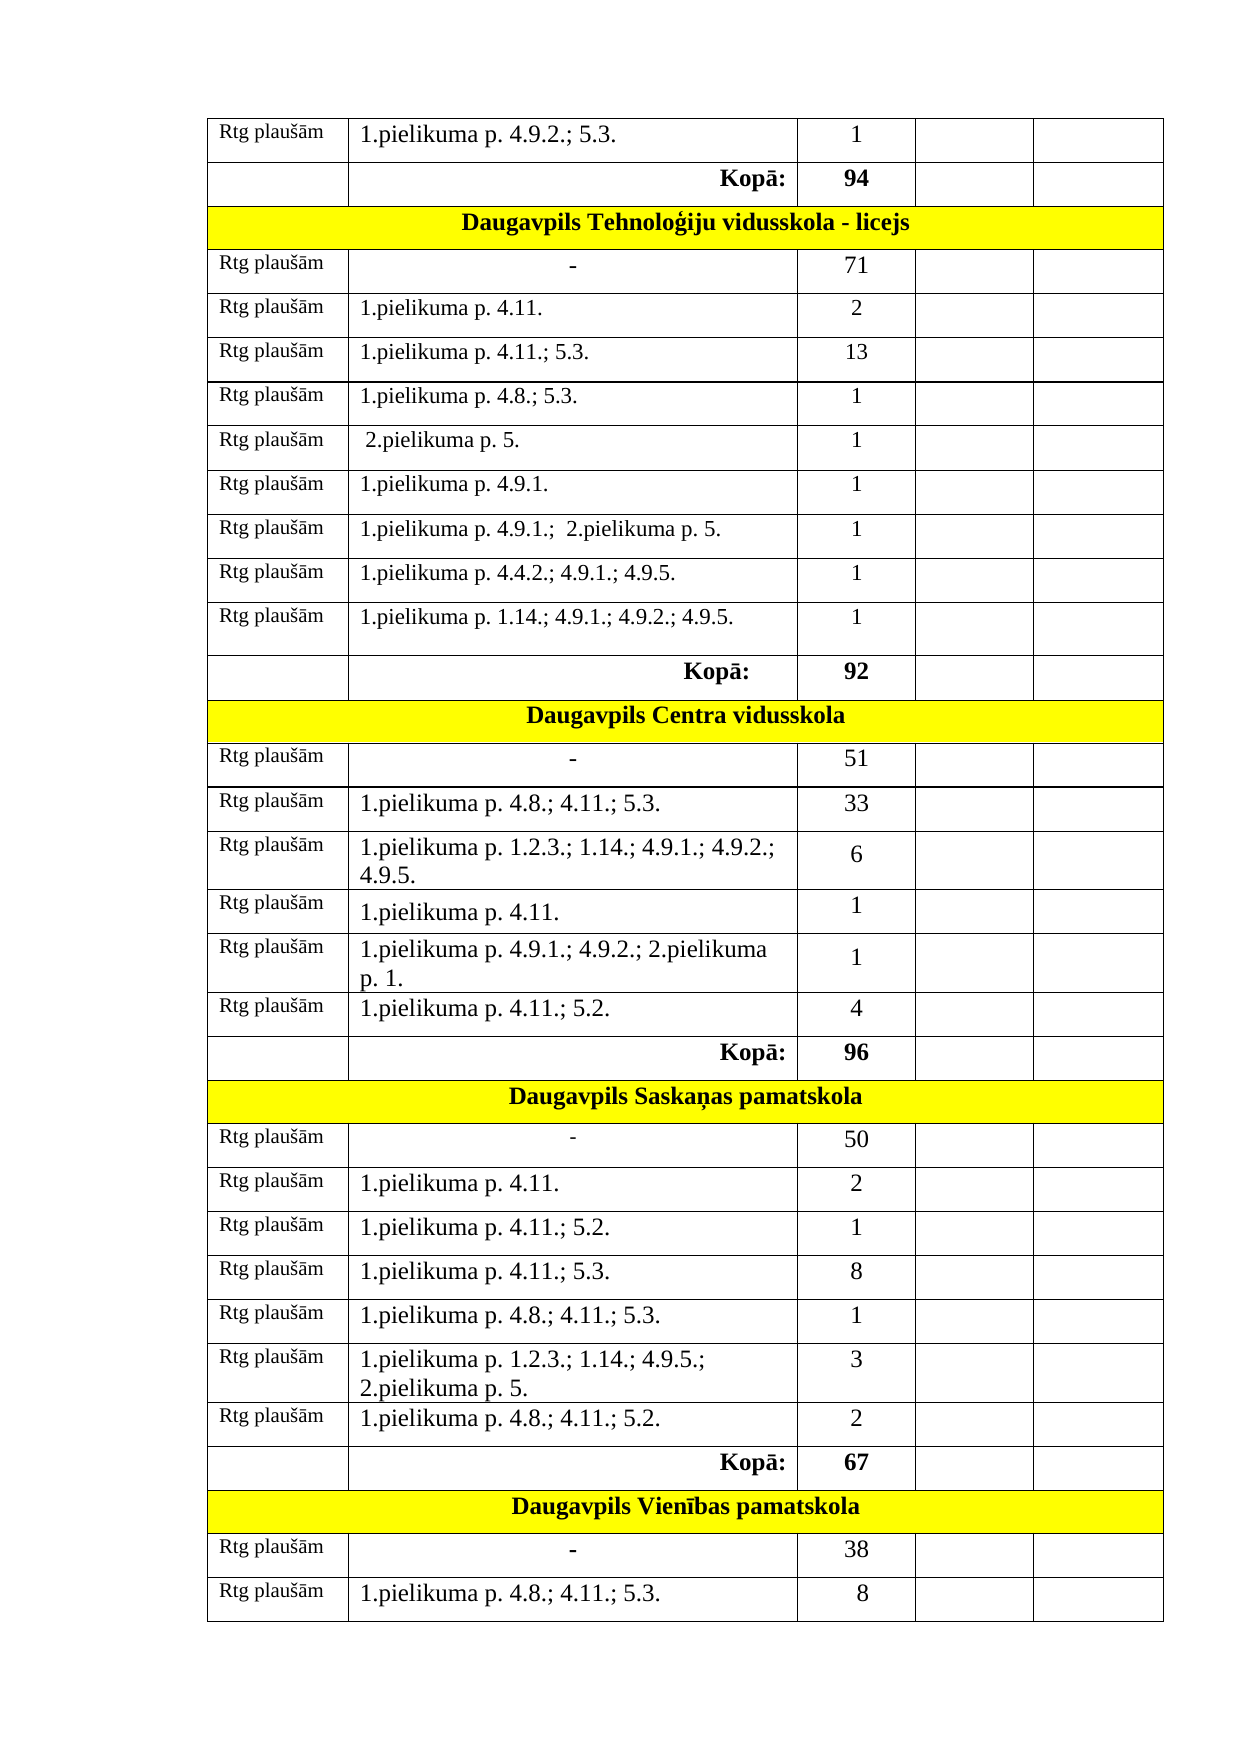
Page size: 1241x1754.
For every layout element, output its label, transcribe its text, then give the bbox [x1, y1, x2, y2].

table_cell [916, 426, 1033, 469]
table_cell [916, 934, 1033, 992]
table_cell 1.pielikuma p. 1.2.3.; 1.14.; 4.9.1.; 4.9.2.; 4.9.5. [349, 832, 797, 889]
table_cell [1034, 338, 1163, 381]
table_cell - [349, 1534, 797, 1577]
table_cell Daugavpils Tehnoloģiju vidusskola - licejs [208, 207, 1163, 249]
table_cell [916, 993, 1033, 1036]
table_cell [916, 1168, 1033, 1211]
table_cell - [349, 1124, 797, 1167]
table_cell [208, 163, 348, 206]
table_cell Rtg plaušām [208, 471, 348, 513]
table_cell [1034, 163, 1163, 206]
table_cell [1034, 934, 1163, 992]
table_cell [208, 656, 348, 699]
table_cell [1034, 1403, 1163, 1446]
table_cell 1 [798, 426, 915, 469]
table_cell Rtg plaušām [208, 1124, 348, 1167]
table_cell [1034, 890, 1163, 933]
table_cell 1.pielikuma p. 4.11. [349, 294, 797, 337]
table_cell Rtg plaušām [208, 1212, 348, 1255]
table_cell [916, 294, 1033, 337]
table_cell 8 [798, 1256, 915, 1299]
table_cell 2 [798, 294, 915, 337]
table_cell [208, 1447, 348, 1490]
table_cell 1.pielikuma p. 4.9.1.; 4.9.2.; 2.pielikuma p. 1. [349, 934, 797, 992]
table_cell Rtg plaušām [208, 993, 348, 1036]
table_cell Rtg plaušām [208, 890, 348, 933]
table_cell 1.pielikuma p. 4.8.; 5.3. [349, 383, 797, 425]
table_cell Rtg plaušām [208, 1168, 348, 1211]
table_cell 1 [798, 383, 915, 425]
table_cell 1 [798, 1300, 915, 1343]
table_cell [916, 1403, 1033, 1446]
table_cell Rtg plaušām [208, 426, 348, 469]
table_cell 6 [798, 832, 915, 889]
table_cell Rtg plaušām [208, 250, 348, 293]
table_cell [1034, 1256, 1163, 1299]
table_cell Kopā: [349, 1037, 797, 1080]
table_cell Rtg plaušām [208, 1403, 348, 1446]
table_cell Rtg plaušām [208, 603, 348, 655]
table_cell [916, 1578, 1033, 1621]
table_cell 33 [798, 788, 915, 831]
table_cell 1.pielikuma p. 4.4.2.; 4.9.1.; 4.9.5. [349, 559, 797, 602]
table_cell [1034, 515, 1163, 558]
table_cell Rtg plaušām [208, 515, 348, 558]
table_cell 4 [798, 993, 915, 1036]
table_cell 13 [798, 338, 915, 381]
table_cell [1034, 250, 1163, 293]
table_cell 2 [798, 1168, 915, 1211]
table_cell Rtg plaušām [208, 1534, 348, 1577]
table_cell [916, 383, 1033, 425]
table_cell [916, 1300, 1033, 1343]
table_cell [916, 1447, 1033, 1490]
table_cell [1034, 1578, 1163, 1621]
table_cell [1034, 603, 1163, 655]
table_cell Daugavpils Saskaņas pamatskola [208, 1081, 1163, 1123]
table_cell 96 [798, 1037, 915, 1080]
table_cell 67 [798, 1447, 915, 1490]
table_cell 38 [798, 1534, 915, 1577]
table_cell Kopā: [349, 656, 797, 699]
table_cell - [349, 250, 797, 293]
table_cell 1.pielikuma p. 4.8.; 4.11.; 5.3. [349, 1578, 797, 1621]
table_cell [916, 559, 1033, 602]
table_cell 50 [798, 1124, 915, 1167]
table_cell [1034, 1124, 1163, 1167]
table_cell 1.pielikuma p. 4.8.; 4.11.; 5.3. [349, 1300, 797, 1343]
table_cell 1 [798, 603, 915, 655]
table_cell [916, 1534, 1033, 1577]
table_cell [1034, 426, 1163, 469]
table_cell 1 [798, 934, 915, 992]
table_cell 94 [798, 163, 915, 206]
table_cell [1034, 1300, 1163, 1343]
table_cell - [349, 744, 797, 786]
table_cell Rtg plaušām [208, 1578, 348, 1621]
table_cell [1034, 1168, 1163, 1211]
table_cell 71 [798, 250, 915, 293]
table_cell 8 [798, 1578, 915, 1621]
table_cell Rtg plaušām [208, 1256, 348, 1299]
table_cell Kopā: [349, 1447, 797, 1490]
table_cell [916, 250, 1033, 293]
table_cell 1.pielikuma p. 4.11.; 5.2. [349, 993, 797, 1036]
table_cell Rtg plaušām [208, 294, 348, 337]
table_cell [916, 890, 1033, 933]
table_cell 1.pielikuma p. 4.11.; 5.3. [349, 338, 797, 381]
table_cell 1.pielikuma p. 1.14.; 4.9.1.; 4.9.2.; 4.9.5. [349, 603, 797, 655]
table_cell [916, 1124, 1033, 1167]
table_cell 1 [798, 471, 915, 513]
table_cell [1034, 788, 1163, 831]
table_cell 2 [798, 1403, 915, 1446]
table_cell Rtg plaušām [208, 1300, 348, 1343]
table_cell [1034, 744, 1163, 786]
table_cell 2.pielikuma p. 5. [349, 426, 797, 469]
table_cell [1034, 1447, 1163, 1490]
table_cell Daugavpils Centra vidusskola [208, 701, 1163, 742]
table_cell [916, 119, 1033, 162]
table_cell [916, 744, 1033, 786]
table_cell [916, 832, 1033, 889]
table_cell Kopā: [349, 163, 797, 206]
table_cell [1034, 471, 1163, 513]
table_cell 3 [798, 1344, 915, 1402]
table_cell 1.pielikuma p. 4.11. [349, 1168, 797, 1211]
table_cell [1034, 383, 1163, 425]
table_cell [1034, 832, 1163, 889]
table_cell 1 [798, 119, 915, 162]
table_cell [208, 1037, 348, 1080]
table_cell Rtg plaušām [208, 744, 348, 786]
table_cell [1034, 1212, 1163, 1255]
table_cell 1 [798, 515, 915, 558]
table_cell Rtg plaušām [208, 1344, 348, 1402]
table_cell Rtg plaušām [208, 832, 348, 889]
table_cell [916, 471, 1033, 513]
table_cell Rtg plaušām [208, 383, 348, 425]
table_cell [1034, 294, 1163, 337]
table_cell 1.pielikuma p. 4.11.; 5.2. [349, 1212, 797, 1255]
table_cell [1034, 119, 1163, 162]
table_cell 51 [798, 744, 915, 786]
table_cell 1.pielikuma p. 4.9.1. [349, 471, 797, 513]
table_cell Rtg plaušām [208, 338, 348, 381]
table_cell [1034, 656, 1163, 699]
table_cell 1 [798, 890, 915, 933]
table_cell 1.pielikuma p. 4.8.; 4.11.; 5.3. [349, 788, 797, 831]
table_cell Rtg plaušām [208, 559, 348, 602]
table_cell 1.pielikuma p. 4.8.; 4.11.; 5.2. [349, 1403, 797, 1446]
table_cell Rtg plaušām [208, 119, 348, 162]
table_cell [1034, 1037, 1163, 1080]
table_cell 1.pielikuma p. 4.9.2.; 5.3. [349, 119, 797, 162]
table_cell Daugavpils Vienības pamatskola [208, 1491, 1163, 1533]
table_cell [916, 338, 1033, 381]
table_cell Rtg plaušām [208, 934, 348, 992]
table_cell [1034, 993, 1163, 1036]
table_cell 1 [798, 559, 915, 602]
table_cell [1034, 559, 1163, 602]
table_cell [916, 788, 1033, 831]
table_cell 92 [798, 656, 915, 699]
table_cell [916, 163, 1033, 206]
table_cell [1034, 1534, 1163, 1577]
table_cell [916, 1212, 1033, 1255]
table_cell 1.pielikuma p. 4.11. [349, 890, 797, 933]
table_cell 1.pielikuma p. 4.11.; 5.3. [349, 1256, 797, 1299]
table_cell [916, 656, 1033, 699]
table_cell 1.pielikuma p. 4.9.1.; 2.pielikuma p. 5. [349, 515, 797, 558]
table_cell [916, 1344, 1033, 1402]
table_cell [916, 603, 1033, 655]
table_cell 1 [798, 1212, 915, 1255]
table_cell [916, 1256, 1033, 1299]
table_cell [916, 515, 1033, 558]
table_cell [916, 1037, 1033, 1080]
table_cell Rtg plaušām [208, 788, 348, 831]
table_cell 1.pielikuma p. 1.2.3.; 1.14.; 4.9.5.; 2.pielikuma p. 5. [349, 1344, 797, 1402]
table_cell [1034, 1344, 1163, 1402]
